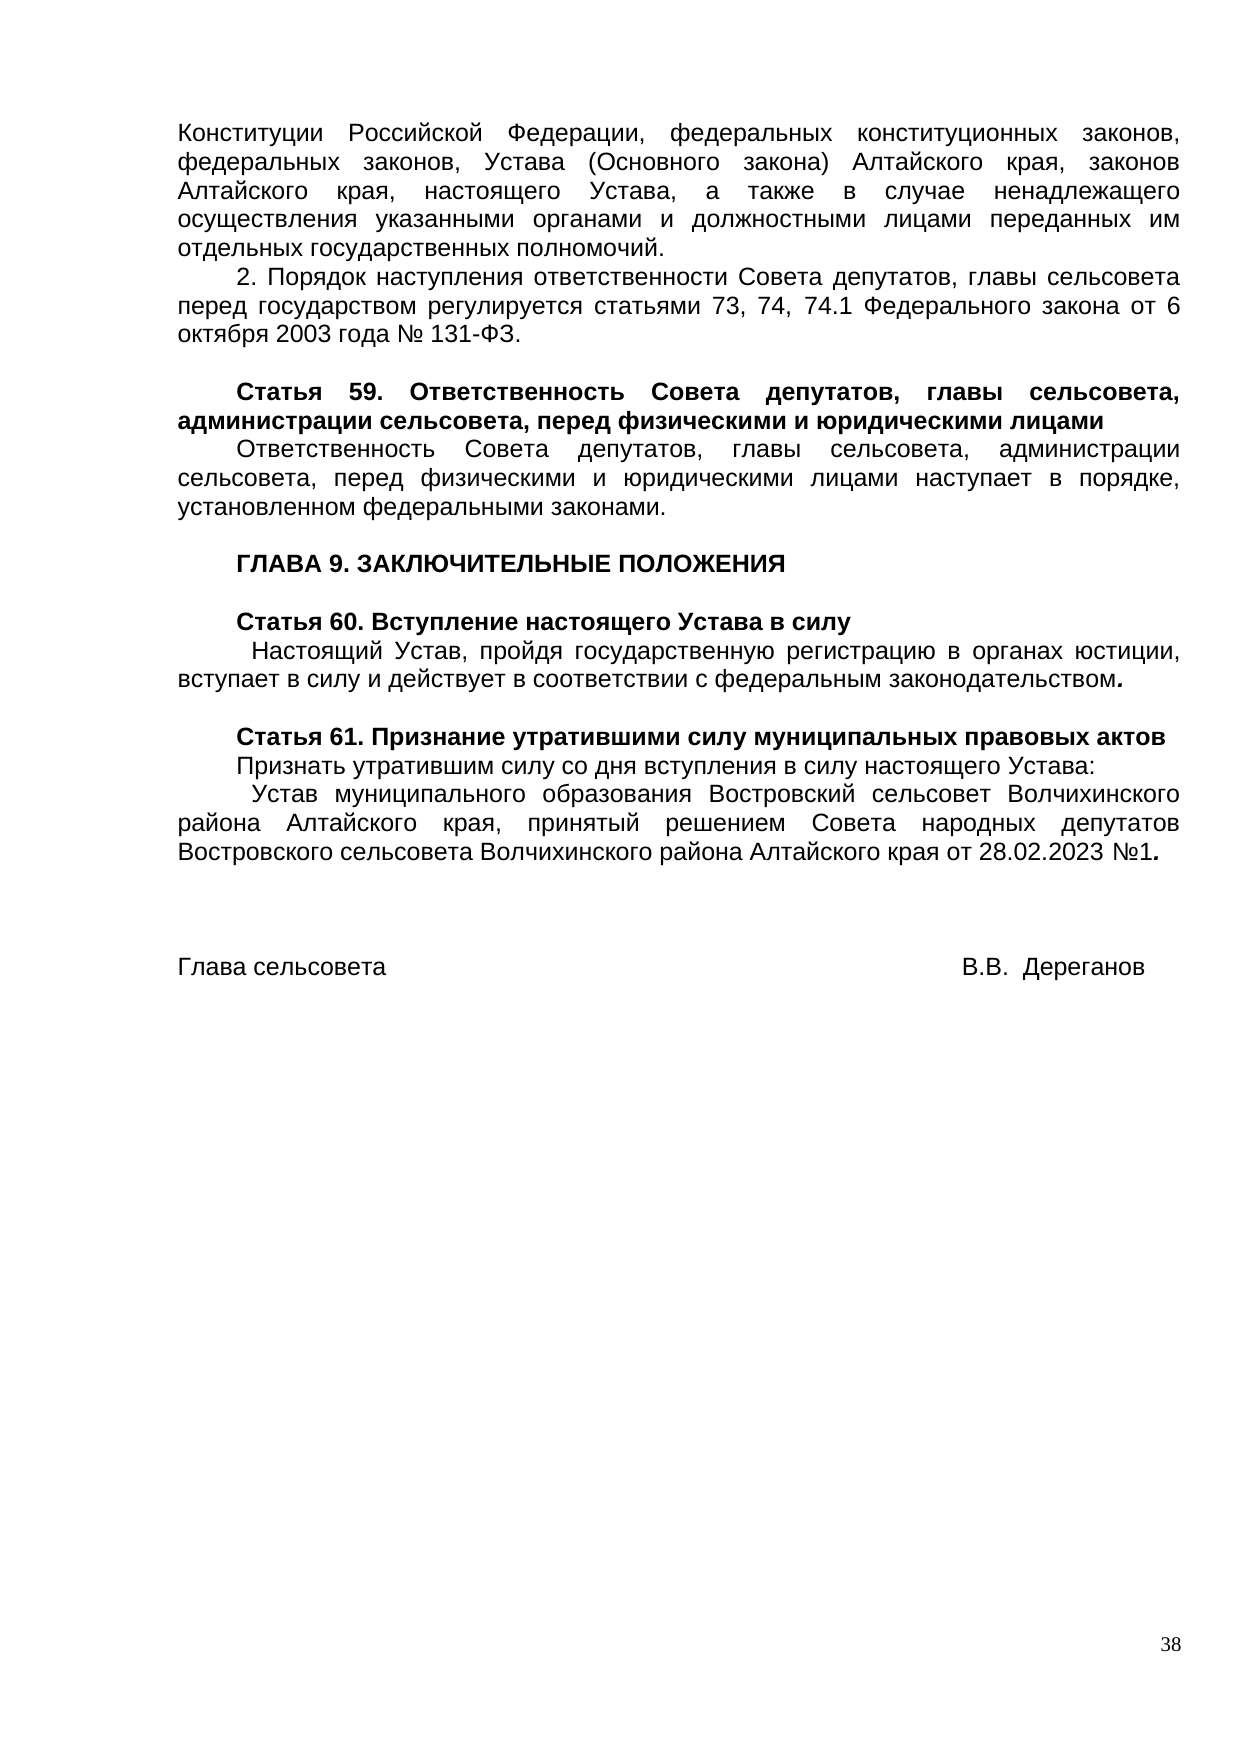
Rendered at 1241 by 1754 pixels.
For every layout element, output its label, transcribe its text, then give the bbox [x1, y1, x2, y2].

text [177, 118, 1181, 262]
text Устав муниципального образования Востровский сельсовет Волчихинского района Алтайского края, принятый решением Совета народных депутатов Востровского сельсовета Волчихинского района Алтайского края от 28.02.2023 №1. [177, 779, 1181, 866]
text Признать утратившим силу со дня вступления в силу настоящего Устава: [177, 751, 1181, 779]
text Настоящий Устав, пройдя государственную регистрацию в органах юстиции, вступает в силу и действует в соответствии с федеральным законодательством. [177, 636, 1181, 693]
text 2. Порядок наступления ответственности Совета депутатов, главы сельсовета перед государством регулируется статьями 73, 74, 74.1 Федерального закона от 6 октября 2003 года № 131-ФЗ. [177, 262, 1181, 348]
text Статья 59. Ответственность Совета депутатов, главы сельсовета, администрации сельсовета, перед физическими и юридическими лицами [177, 377, 1181, 434]
text Глава сельсовета В.В. Дереганов [177, 952, 1181, 981]
text Статья 60. Вступление настоящего Устава в силу [177, 607, 1181, 636]
text ГЛАВА 9. ЗАКЛЮЧИТЕЛЬНЫЕ ПОЛОЖЕНИЯ [177, 549, 1181, 578]
text Статья 61. Признание утратившими силу муниципальных правовых актов [177, 722, 1181, 751]
text Ответственность Совета депутатов, главы сельсовета, администрации сельсовета, перед физическими и юридическими лицами наступает в порядке, установленном федеральными законами. [177, 434, 1181, 521]
